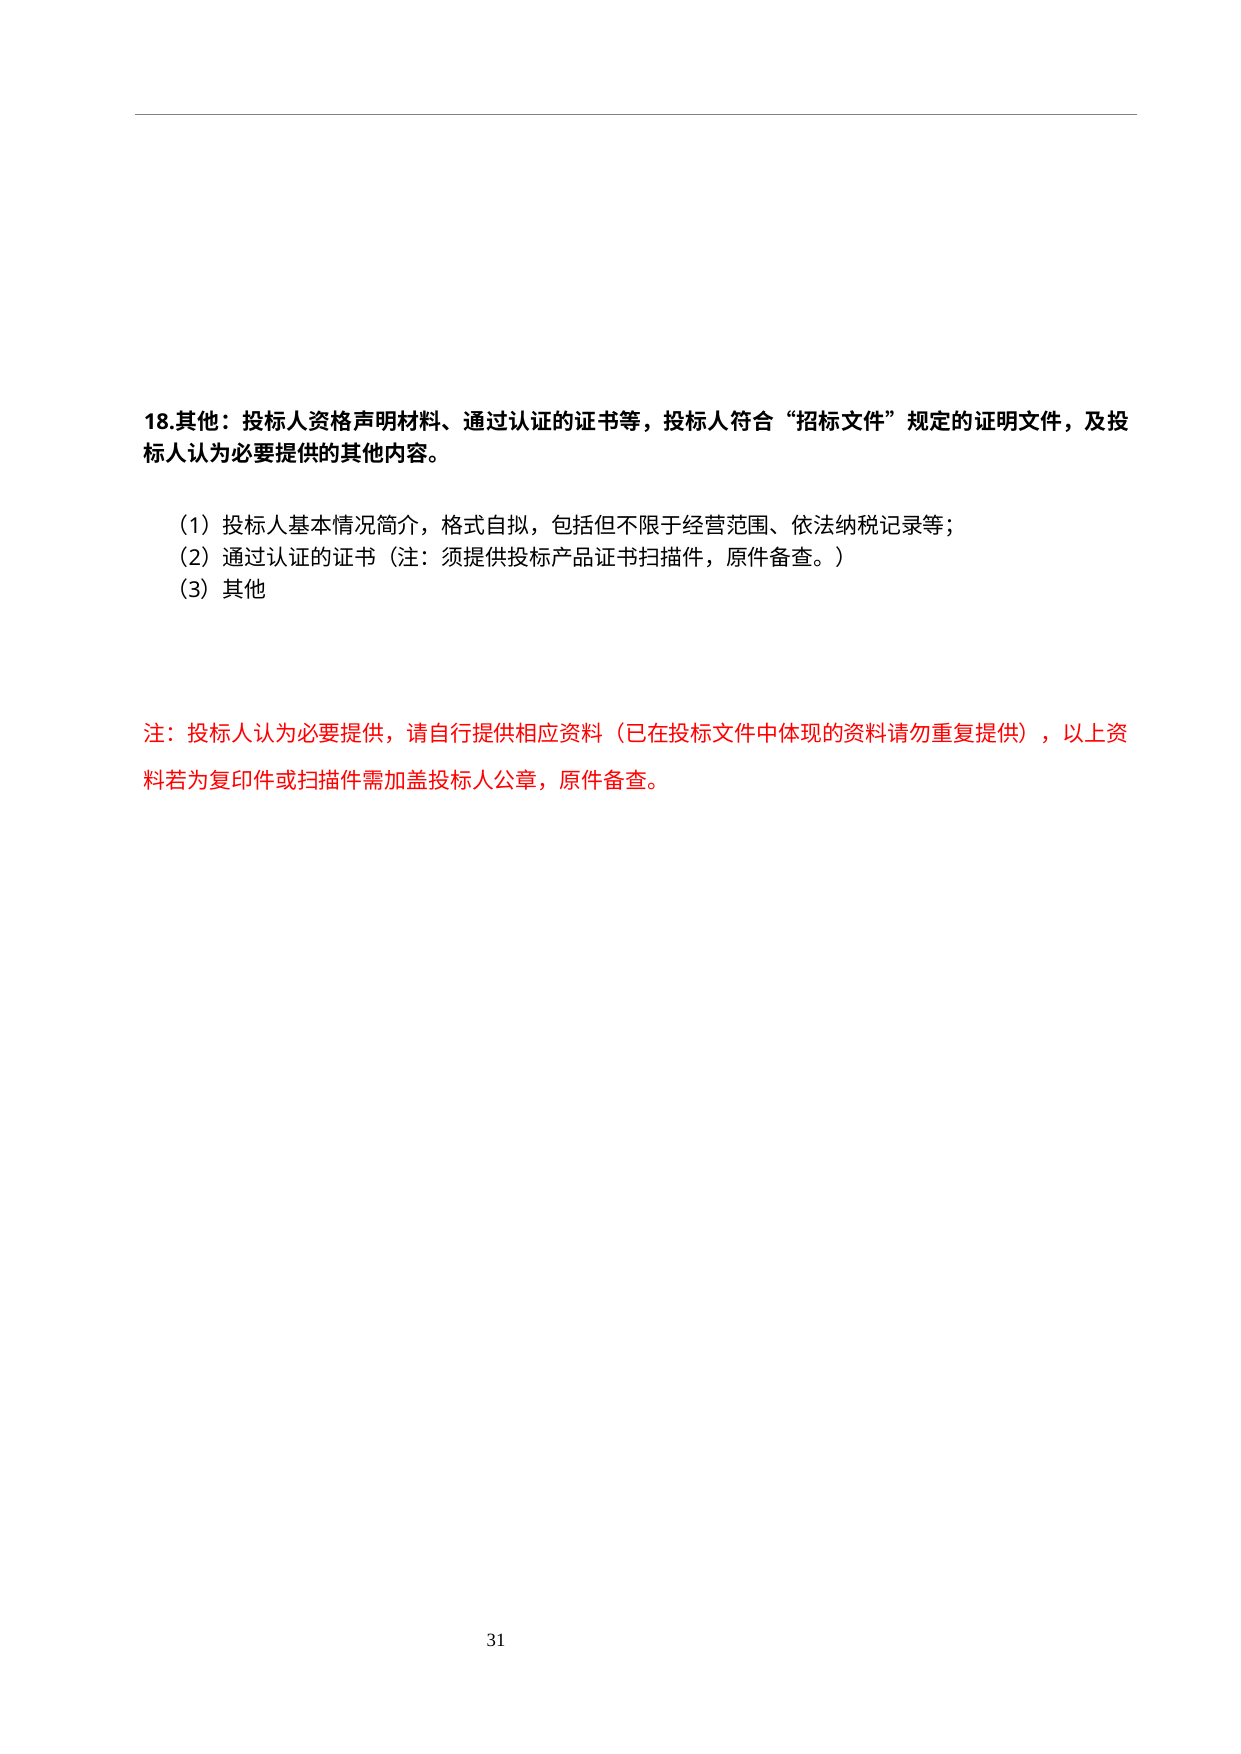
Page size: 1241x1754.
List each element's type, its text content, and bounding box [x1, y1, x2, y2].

text （2）通过认证的证书（注：须提供投标产品证书扫描件，原件备查。） [144, 540, 1129, 572]
text （1）投标人基本情况简介，格式自拟，包括但不限于经营范围、依法纳税记录等； [144, 507, 1129, 540]
text 18.其他：投标人资格声明材料、通过认证的证书等，投标人符合“招标文件”规定的证明文件，及投标人认为必要提供的其他内容。 [144, 403, 1129, 468]
text 注：投标人认为必要提供，请自行提供相应资料（已在投标文件中体现的资料请勿重复提供），以上资料若为复印件或扫描件需加盖投标人公章，原件备查。 [144, 716, 1129, 795]
text （3）其他 [166, 572, 1129, 603]
